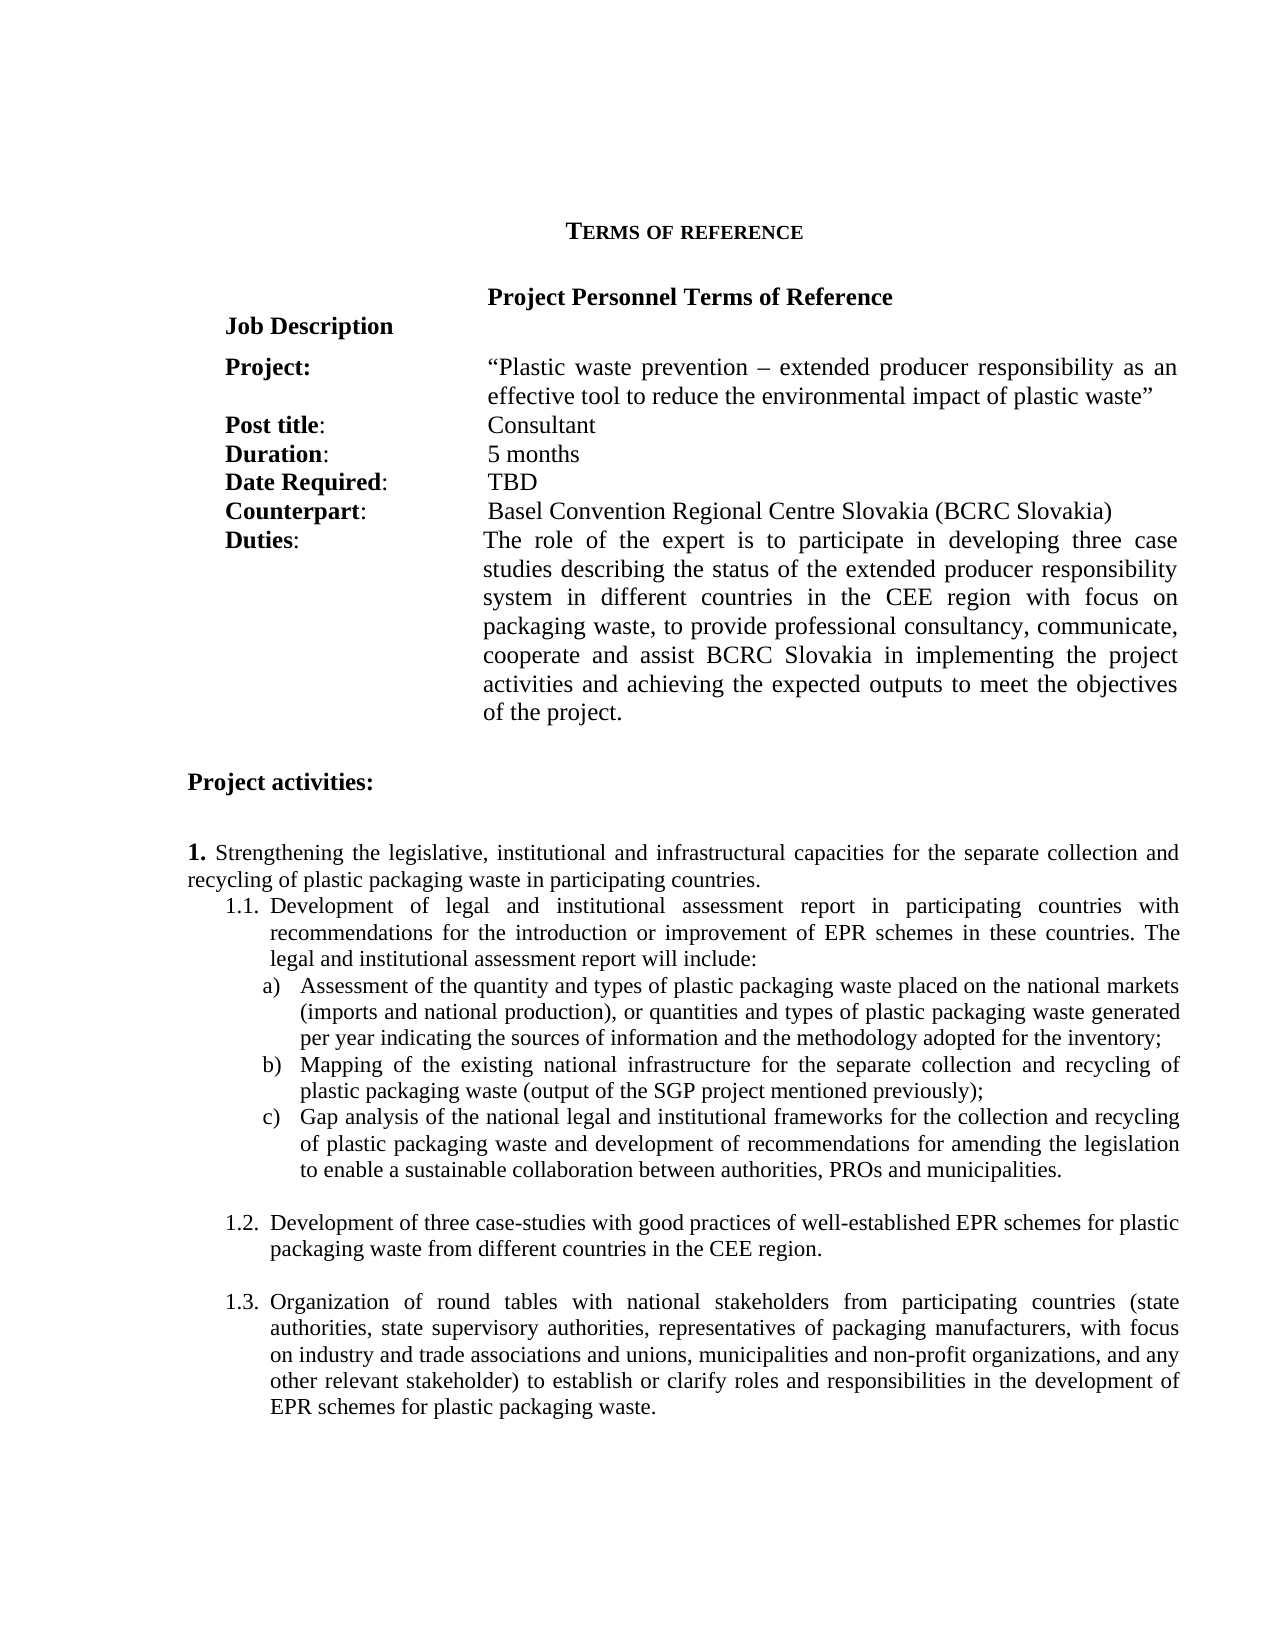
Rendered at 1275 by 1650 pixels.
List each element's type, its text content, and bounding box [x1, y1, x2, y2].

text Project: “Plastic waste prevention – extended producer responsibility as an effective tool to reduce the environmental impact of plastic waste” [225, 352, 1178, 410]
text Counterpart: Basel Convention Regional Centre Slovakia (BCRC Slovakia) [225, 496, 1181, 525]
list Organization of round tables with national stakeholders from participating countries (state authorities, state supervisory authorities, representatives of packaging manufacturers, with focus on industry and trade associations and unions, municipalities and non-profit organizations, and any other relevant stakeholder) to establish or clarify roles and responsibilities in the development of EPR schemes for plastic packaging waste. [225, 1288, 1181, 1420]
text Project Personnel Terms of Reference [412, 282, 1181, 311]
list Gap analysis of the national legal and institutional frameworks for the collection and recycling of plastic packaging waste and development of recommendations for amending the legislation to enable a sustainable collaboration between authorities, PROs and municipalities. [262, 1103, 1181, 1182]
text 1. Strengthening the legislative, institutional and infrastructural capacities for the separate collection and recycling of plastic packaging waste in participating countries. [187, 837, 1181, 893]
text Project activities: [187, 767, 1181, 796]
list Mapping of the existing national infrastructure for the separate collection and recycling of plastic packaging waste (output of the SGP project mentioned previously); [262, 1051, 1181, 1103]
text Duration: 5 months [225, 439, 1181, 467]
list Assessment of the quantity and types of plastic packaging waste placed on the national markets (imports and national production), or quantities and types of plastic packaging waste generated per year indicating the sources of information and the methodology adopted for the inventory; [262, 972, 1181, 1051]
text Job Description [225, 311, 1178, 340]
text Duties: The role of the expert is to participate in developing three case studies describing the status of the extended producer responsibility system in different countries in the CEE region with focus on packaging waste, to provide professional consultancy, communicate, cooperate and assist BCRC Slovakia in implementing the project activities and achieving the expected outputs to meet the objectives of the project. [225, 525, 1178, 726]
text Post title: Consultant [187, 410, 1178, 439]
text Terms of reference [187, 216, 1181, 245]
list Development of legal and institutional assessment report in participating countries with recommendations for the introduction or improvement of EPR schemes in these countries. The legal and institutional assessment report will include: [225, 893, 1181, 972]
list Development of three case-studies with good practices of well-established EPR schemes for plastic packaging waste from different countries in the CEE region. [225, 1209, 1181, 1262]
text Date Required: TBD [225, 467, 1181, 496]
